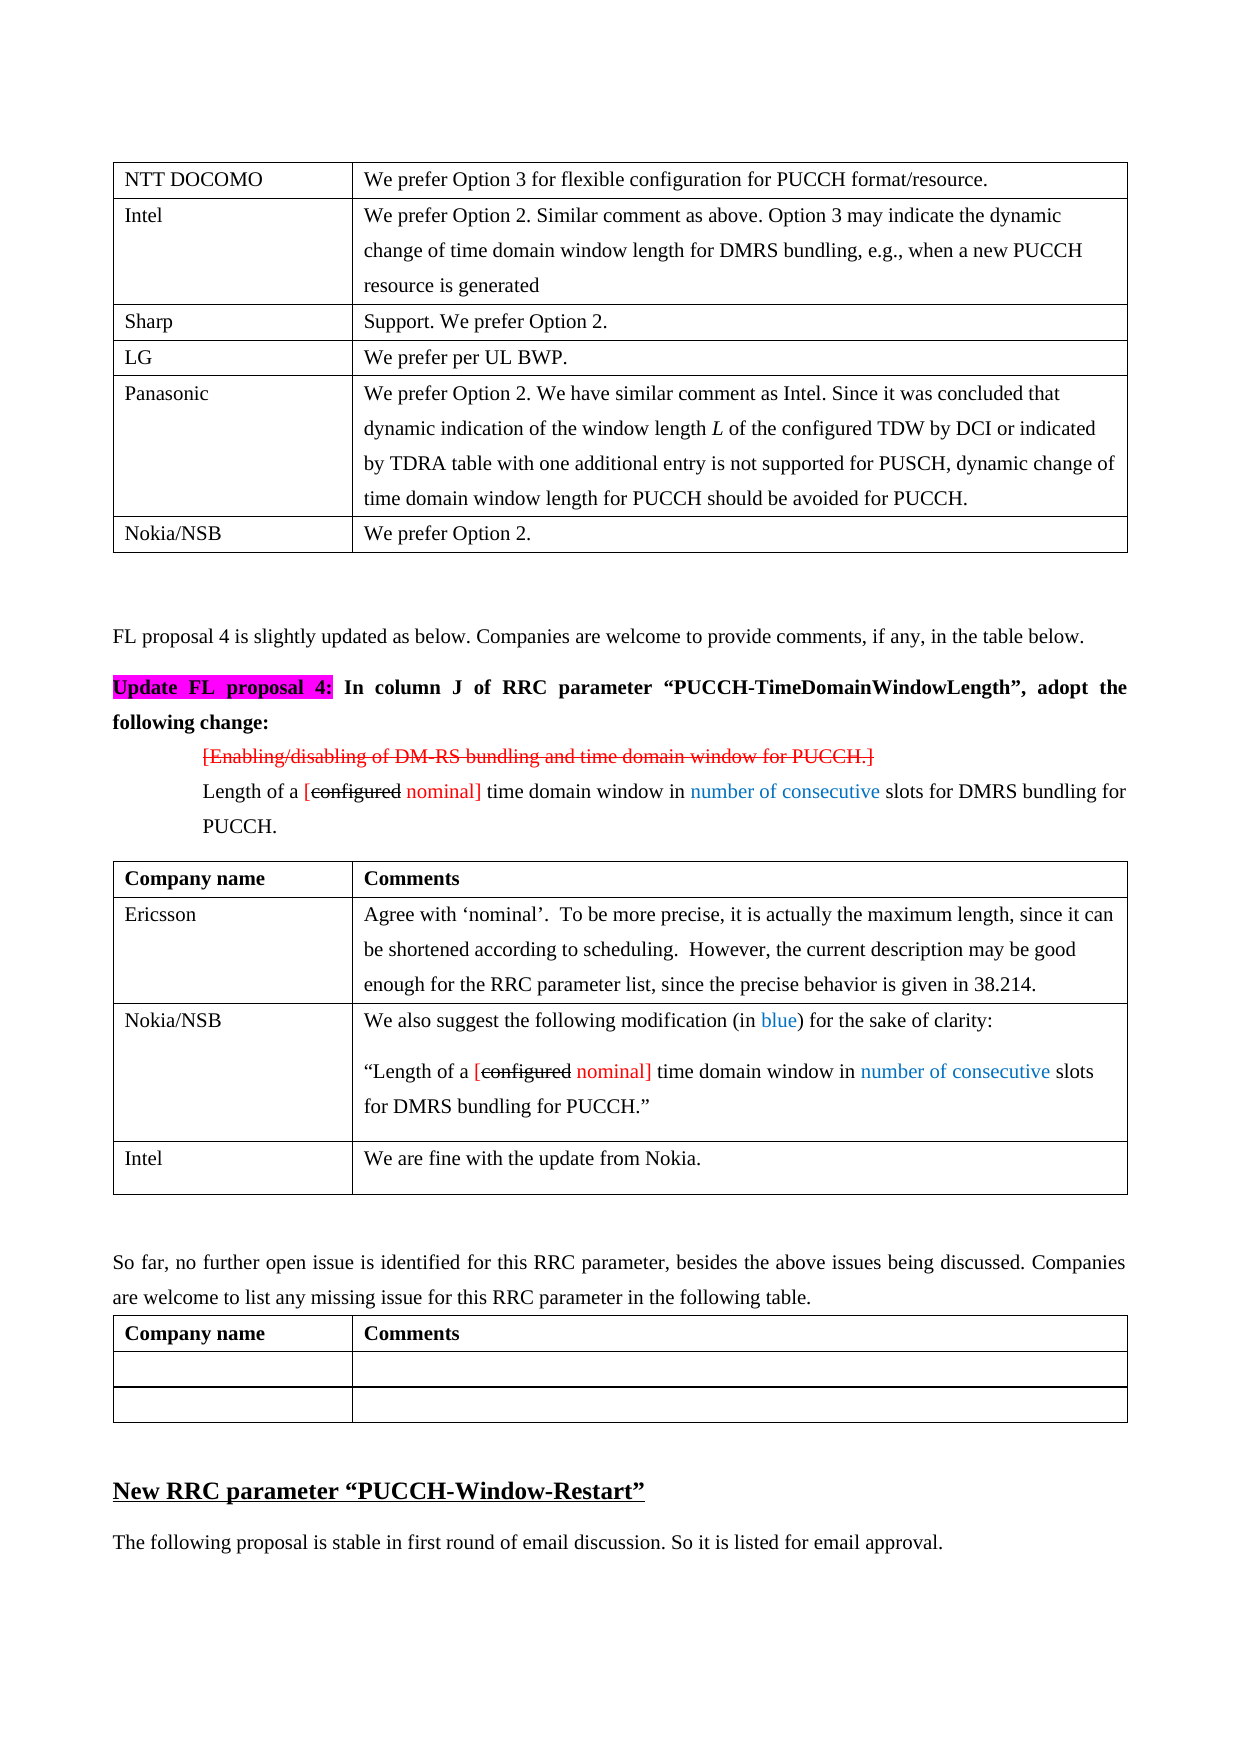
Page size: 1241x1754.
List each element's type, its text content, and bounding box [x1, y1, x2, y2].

table_cell [114, 1388, 352, 1422]
table_cell [353, 1352, 1127, 1386]
table_header Company name [114, 862, 352, 897]
table_cell [353, 1388, 1127, 1422]
text [Enabling/disabling of DM-RS bundling and time domain window for PUCCH.] Length of a [configured nominal] time domain window in number of consecutive slots for DMRS bundling for PUCCH. [202, 740, 1128, 842]
text New RRC parameter “PUCCH-Window-Restart” [112, 1474, 1128, 1507]
table_cell We prefer Option 2. [353, 517, 1127, 552]
table_cell Support. We prefer Option 2. [353, 305, 1127, 339]
table_cell Intel [114, 1142, 352, 1194]
table_cell We also suggest the following modification (in blue) for the sake of clarity: “Length of a [configured nominal] time domain window in number of consecutive slots for DMRS bundling for PUCCH.” [353, 1004, 1127, 1141]
table_cell NTT DOCOMO [114, 163, 352, 198]
table_cell Nokia/NSB [114, 1004, 352, 1141]
table_cell We prefer Option 3 for flexible configuration for PUCCH format/resource. [353, 163, 1127, 198]
text Update FL proposal 4: In column J of RRC parameter “PUCCH-TimeDomainWindowLength”, adopt the following change: [112, 671, 1128, 738]
table_cell We prefer Option 2. We have similar comment as Intel. Since it was concluded that dynamic indication of the window length L of the configured TDW by DCI or indicated by TDRA table with one additional entry is not supported for PUSCH, dynamic change of time domain window length for PUCCH should be avoided for PUCCH. [353, 376, 1127, 516]
text So far, no further open issue is identified for this RRC parameter, besides the above issues being discussed. Companies are welcome to list any missing issue for this RRC parameter in the following table. [112, 1246, 1128, 1313]
table_cell LG [114, 341, 352, 375]
table_cell We prefer per UL BWP. [353, 341, 1127, 375]
text FL proposal 4 is slightly updated as below. Companies are welcome to provide comments, if any, in the table below. [112, 620, 1128, 652]
table_header Comments [353, 1316, 1127, 1351]
table_cell Agree with ‘nominal’. To be more precise, it is actually the maximum length, since it can be shortened according to scheduling. However, the current description may be good enough for the RRC parameter list, since the precise behavior is given in 38.214. [353, 898, 1127, 1003]
text The following proposal is stable in first round of email discussion. So it is listed for email approval. [112, 1526, 1128, 1558]
table_cell Panasonic [114, 376, 352, 516]
table_cell Nokia/NSB [114, 517, 352, 552]
table_header Comments [353, 862, 1127, 897]
table_header Company name [114, 1316, 352, 1351]
table_cell We are fine with the update from Nokia. [353, 1142, 1127, 1194]
table_cell Sharp [114, 305, 352, 339]
table_cell Ericsson [114, 898, 352, 1003]
table_cell Intel [114, 199, 352, 304]
table_cell We prefer Option 2. Similar comment as above. Option 3 may indicate the dynamic change of time domain window length for DMRS bundling, e.g., when a new PUCCH resource is generated [353, 199, 1127, 304]
table_cell [114, 1352, 352, 1386]
